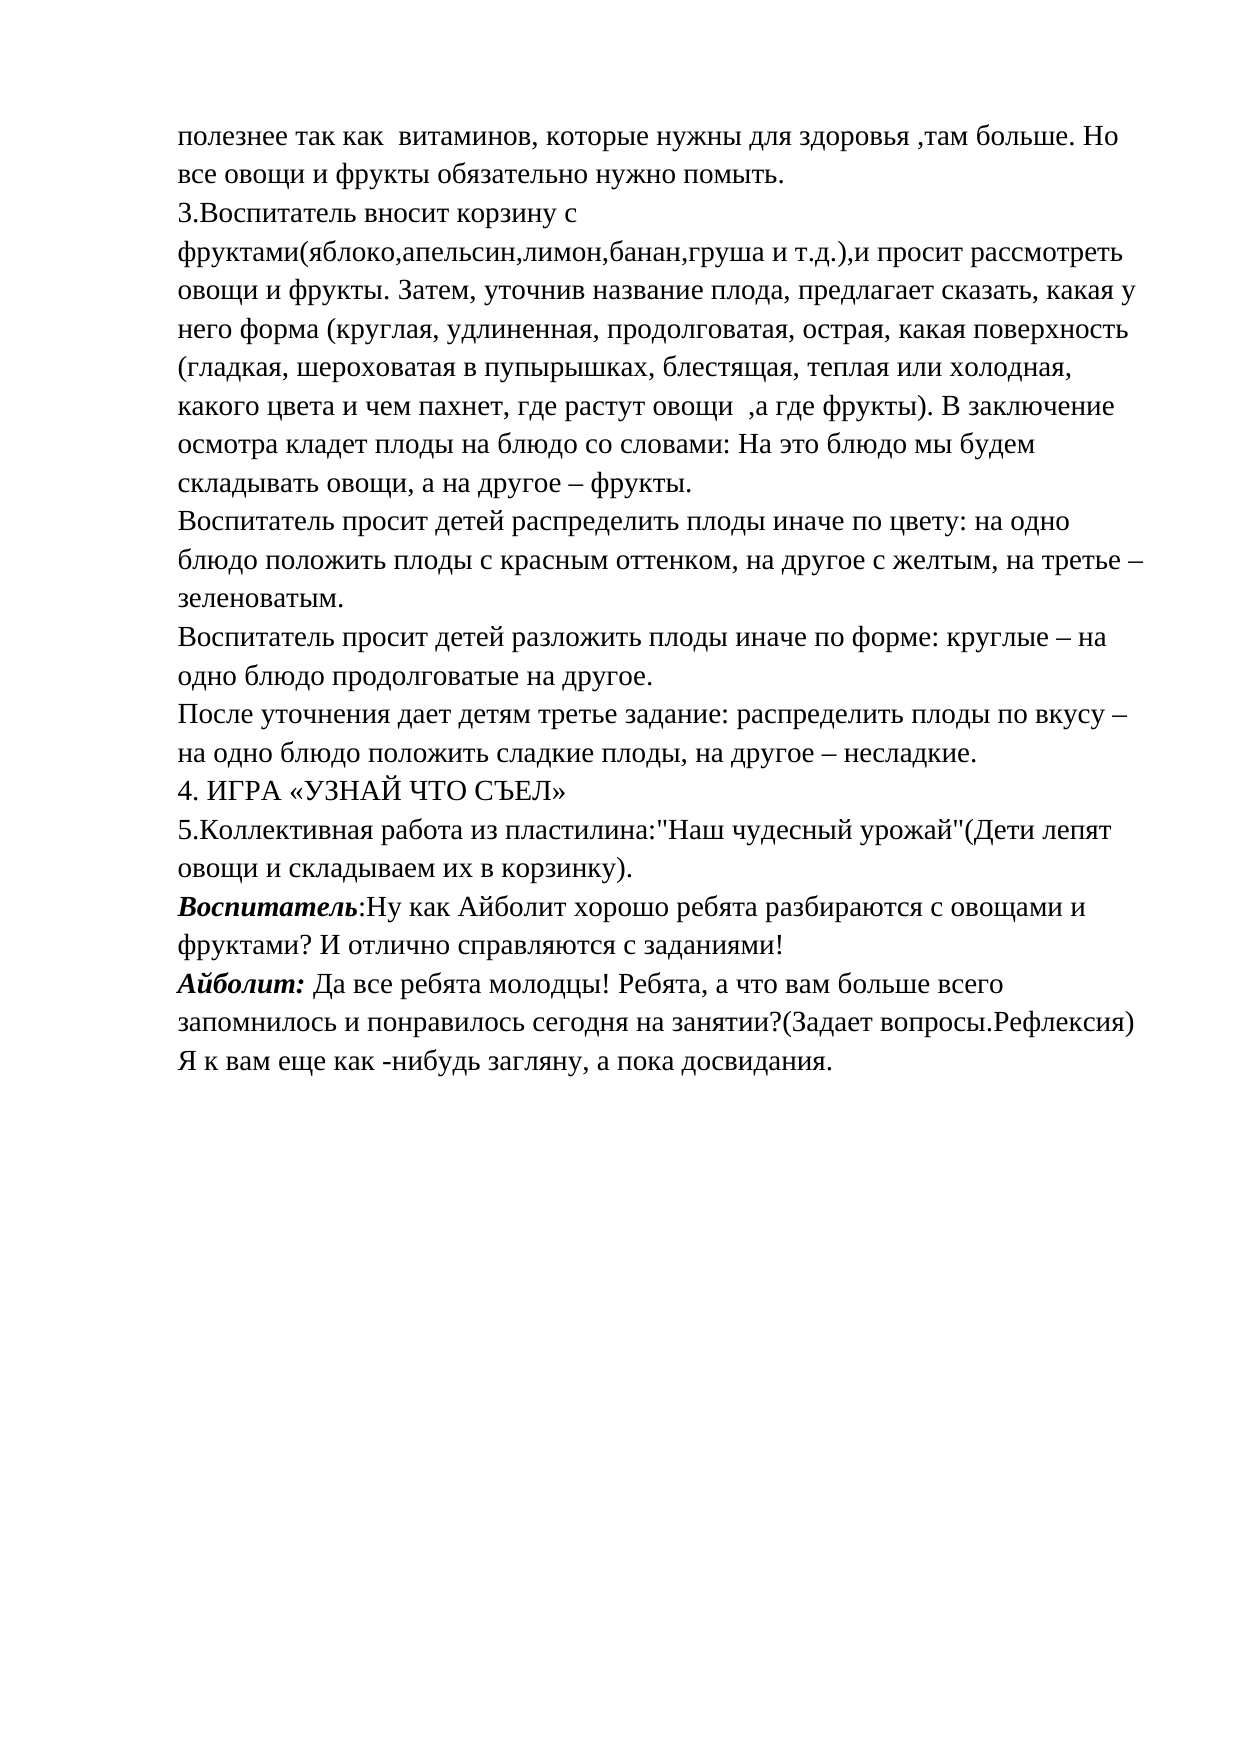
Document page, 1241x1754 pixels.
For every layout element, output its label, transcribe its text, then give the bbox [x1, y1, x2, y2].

text 3.Воспитатель вносит корзину с фруктами(яблоко,апельсин,лимон,банан,груша и т.д.),и просит рассмотреть овощи и фрукты. Затем, уточнив название плода, предлагает сказать, какая у него форма (круглая, удлиненная, продолговатая, острая, какая поверхность (гладкая, шероховатая в пупырышках, блестящая, теплая или холодная, какого цвета и чем пахнет, где растут овощи ,а где фрукты). В заключение осмотра кладет плоды на блюдо со словами: На это блюдо мы будем складывать овощи, а на другое – фрукты. [177, 195, 1152, 498]
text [177, 118, 1152, 190]
text Воспитатель:Ну как Айболит хорошо ребята разбираются с овощами и фруктами? И отлично справляются с заданиями! [177, 889, 1152, 961]
text 4. ИГРА «УЗНАЙ ЧТО СЪЕЛ» [177, 773, 1152, 807]
text Воспитатель просит детей разложить плоды иначе по форме: круглые – на одно блюдо продолговатые на другое. [177, 619, 1152, 691]
text После уточнения дает детям третье задание: распределить плоды по вкусу – на одно блюдо положить сладкие плоды, на другое – несладкие. [177, 696, 1152, 768]
text 5.Коллективная работа из пластилина:"Наш чудесный урожай"(Дети лепят овощи и складываем их в корзинку). [177, 812, 1152, 884]
text Айболит: Да все ребята молодцы! Ребята, а что вам больше всего запомнилось и понравилось сегодня на занятии?(Задает вопросы.Рефлексия) Я к вам еще как -нибудь загляну, а пока досвидания. [177, 966, 1152, 1077]
text Воспитатель просит детей распределить плоды иначе по цвету: на одно блюдо положить плоды с красным оттенком, на другое с желтым, на третье – зеленоватым. [177, 503, 1152, 614]
